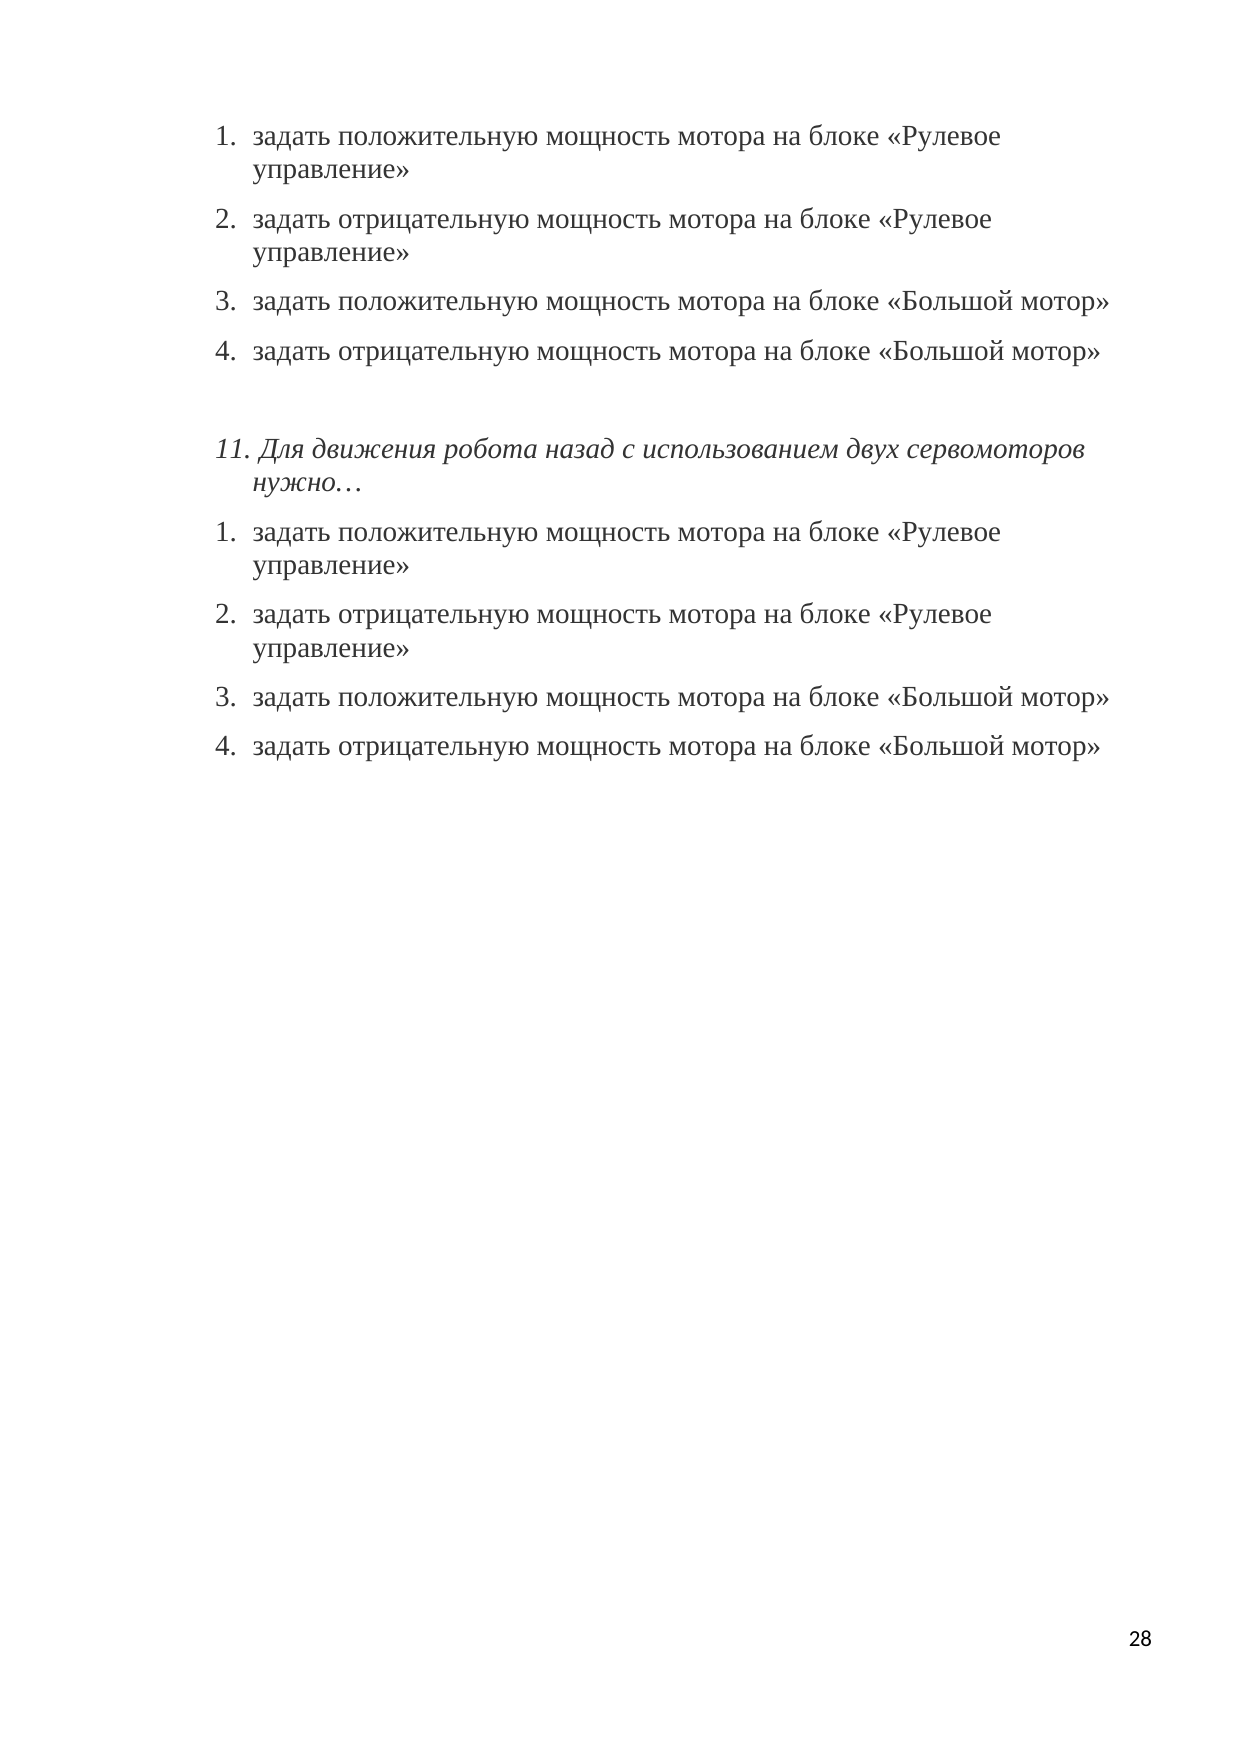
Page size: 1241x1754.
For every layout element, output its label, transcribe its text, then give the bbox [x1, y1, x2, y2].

list задать положительную мощность мотора на блоке «Большой мотор» [215, 679, 1152, 713]
list задать отрицательную мощность мотора на блоке «Большой мотор» [215, 728, 1152, 762]
list Для движения робота назад с использованием двух сервомоторов нужно… [215, 431, 1152, 498]
list задать отрицательную мощность мотора на блоке «Рулевое управление» [215, 596, 1152, 663]
list задать положительную мощность мотора на блоке «Рулевое управление» [215, 514, 1152, 581]
list задать положительную мощность мотора на блоке «Рулевое управление» [215, 118, 1152, 185]
list задать положительную мощность мотора на блоке «Большой мотор» [215, 283, 1152, 317]
list задать отрицательную мощность мотора на блоке «Рулевое управление» [215, 201, 1152, 268]
list задать отрицательную мощность мотора на блоке «Большой мотор» [215, 333, 1152, 366]
